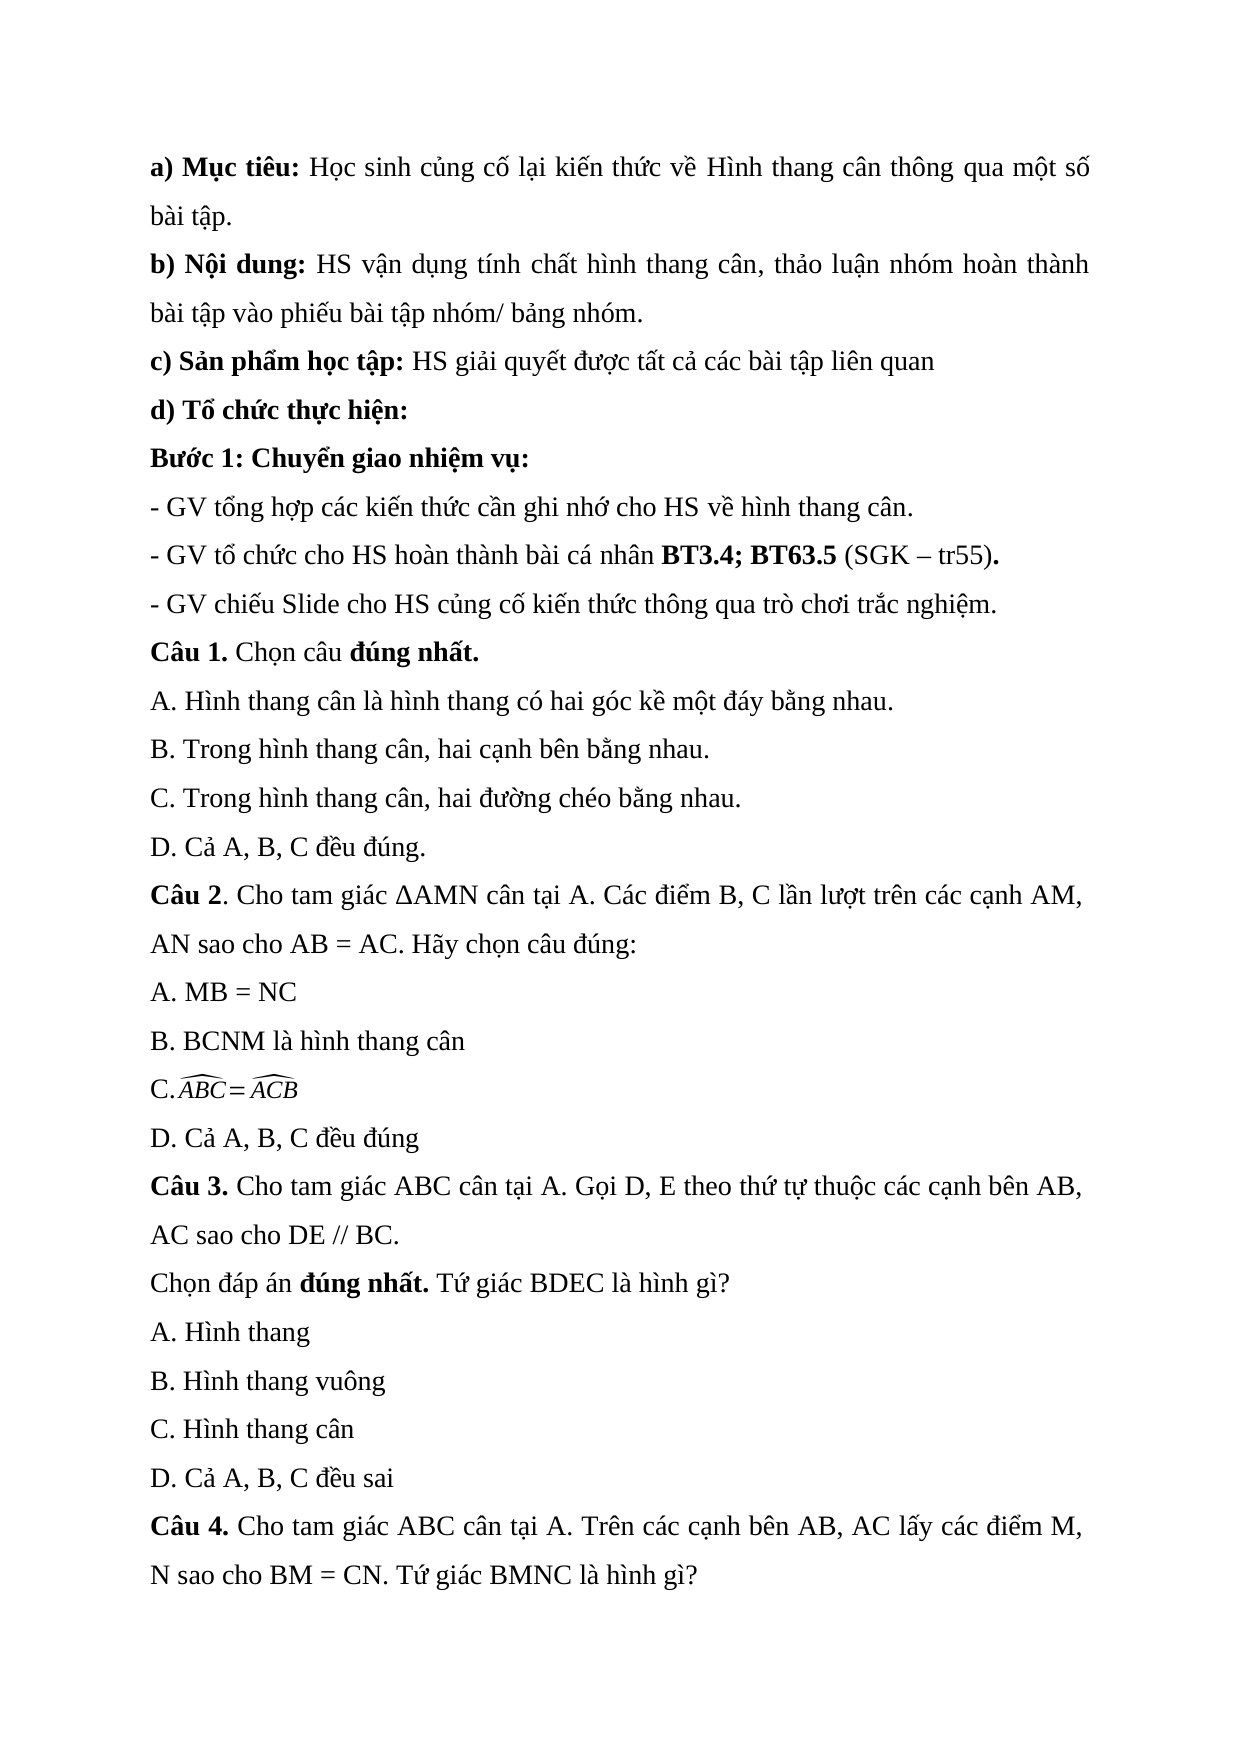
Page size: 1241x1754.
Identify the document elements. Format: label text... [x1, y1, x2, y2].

text C. Hình thang cân [150, 1412, 1085, 1444]
text - GV chiếu Slide cho HS củng cố kiến thức thông qua trò chơi trắc nghiệm. [150, 587, 1090, 619]
text Bước 1: Chuyển giao nhiệm vụ: [150, 441, 1090, 474]
text D. Cả A, B, C đều đúng [150, 1121, 1085, 1153]
text Chọn đáp án đúng nhất. Tứ giác BDEC là hình gì? [150, 1266, 1085, 1299]
text A. Hình thang cân là hình thang có hai góc kề một đáy bằng nhau. [150, 684, 1085, 716]
text A. MB = NC [150, 975, 1085, 1008]
text B. BCNM là hình thang cân [150, 1024, 1085, 1056]
text a) Mục tiêu: Học sinh củng cố lại kiến thức về Hình thang cân thông qua một số bài tập. [150, 150, 1090, 231]
text D. Cả A, B, C đều sai [150, 1461, 1085, 1493]
text A. Hình thang [150, 1315, 1085, 1347]
text Câu 2. Cho tam giác ΔAMN cân tại A. Các điểm B, C lần lượt trên các cạnh AM, AN sao cho AB = AC. Hãy chọn câu đúng: [150, 878, 1085, 959]
text Câu 4. Cho tam giác ABC cân tại A. Trên các cạnh bên AB, AC lấy các điểm M, N sao cho BM = CN. Tứ giác BMNC là hình gì? [150, 1509, 1085, 1590]
text Câu 1. Chọn câu đúng nhất. [150, 635, 1085, 668]
text - GV tổng hợp các kiến thức cần ghi nhớ cho HS về hình thang cân. [150, 490, 1090, 522]
text Câu 3. Cho tam giác ABC cân tại A. Gọi D, E theo thứ tự thuộc các cạnh bên AB, AC sao cho DE // BC. [150, 1169, 1085, 1250]
text c) Sản phẩm học tập: HS giải quyết được tất cả các bài tập liên quan [150, 344, 1090, 377]
text C. [150, 1072, 1085, 1105]
text C. Trong hình thang cân, hai đường chéo bằng nhau. [150, 781, 1085, 813]
text B. Hình thang vuông [150, 1363, 1085, 1396]
text - GV tổ chức cho HS hoàn thành bài cá nhân BT3.4; BT63.5 (SGK – tr55). [150, 538, 1090, 571]
text B. Trong hình thang cân, hai cạnh bên bằng nhau. [150, 732, 1085, 765]
text D. Cả A, B, C đều đúng. [150, 829, 1085, 862]
text b) Nội dung: HS vận dụng tính chất hình thang cân, thảo luận nhóm hoàn thành bài tập vào phiếu bài tập nhóm/ bảng nhóm. [150, 247, 1090, 328]
text d) Tổ chức thực hiện: [150, 393, 1090, 425]
